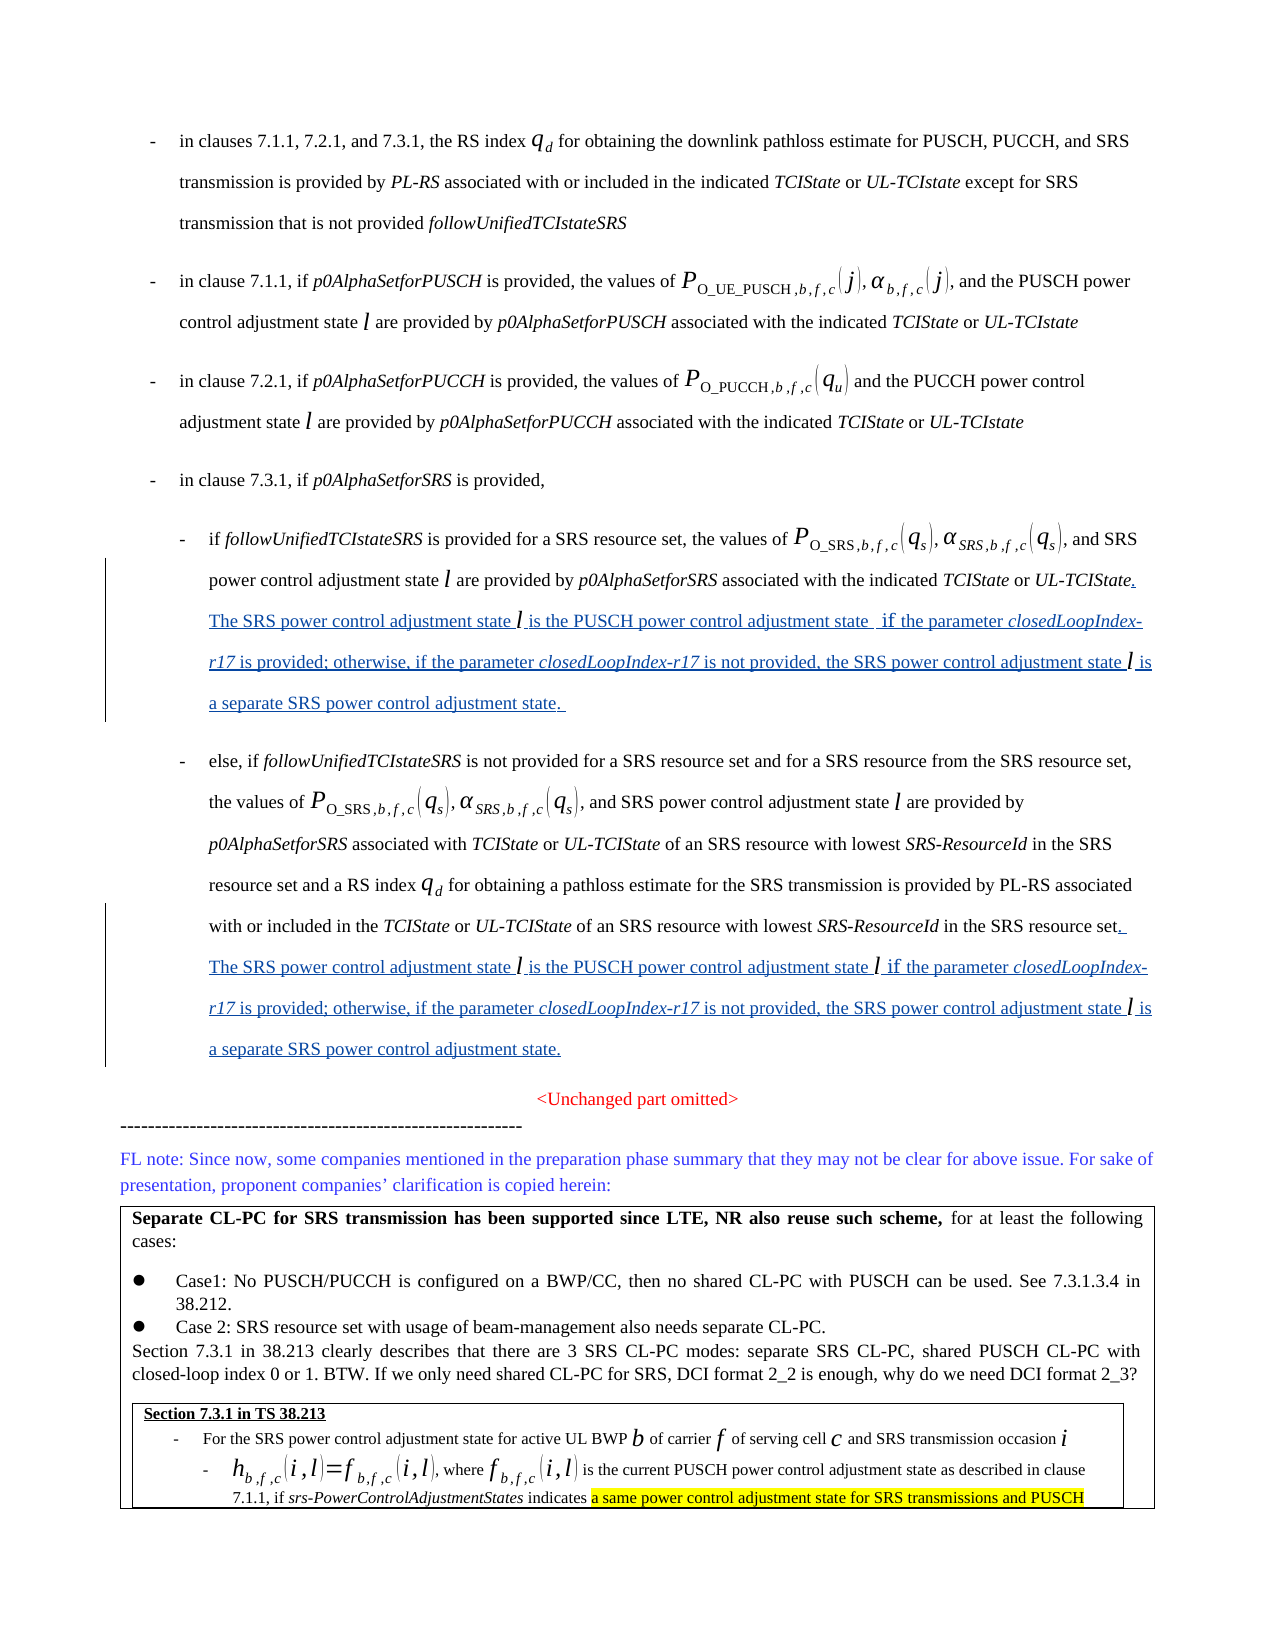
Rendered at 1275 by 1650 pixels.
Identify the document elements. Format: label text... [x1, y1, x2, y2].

text FL note: Since now, some companies mentioned in the preparation phase summary that they may not be clear for above issue. For sake of presentation, proponent companies’ clarification is copied herein: [120, 1148, 1155, 1195]
text - else, if followUnifiedTCIstateSRS is not provided for a SRS resource set and for a SRS resource from the SRS resource set, the values of , , and SRS power control adjustment state are provided by p0AlphaSetforSRS associated with TCIState or UL-TCIState of an SRS resource with lowest SRS-ResourceId in the SRS resource set and a RS index for obtaining a pathloss estimate for the SRS transmission is provided by PL-RS associated with or included in the TCIState or UL-TCIState of an SRS resource with lowest SRS-ResourceId in the SRS resource set [179, 742, 1155, 1067]
text ---------------------------------------------------------- [120, 1113, 1155, 1137]
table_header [121, 1207, 1154, 1508]
text - if followUnifiedTCIstateSRS is provided for a SRS resource set, the values of , , and SRS power control adjustment state are provided by p0AlphaSetforSRS associated with the indicated TCIState or UL-TCIState [179, 519, 1155, 722]
text - in clause 7.1.1, if p0AlphaSetforPUSCH is provided, the values of , , and the PUSCH power control adjustment state are provided by p0AlphaSetforPUSCH associated with the indicated TCIState or UL-TCIstate [149, 262, 1155, 341]
text - in clauses 7.1.1, 7.2.1, and 7.3.1, the RS index for obtaining the downlink pathloss estimate for PUSCH, PUCCH, and SRS transmission is provided by PL-RS associated with or included in the indicated TCIState or UL-TCIstate except for SRS transmission that is not provided followUnifiedTCIstateSRS [149, 122, 1155, 242]
text - in clause 7.2.1, if p0AlphaSetforPUCCH is provided, the values of and the PUCCH power control adjustment state are provided by p0AlphaSetforPUCCH associated with the indicated TCIState or UL-TCIstate [149, 362, 1155, 441]
text <Unchanged part omitted> [120, 1088, 1155, 1109]
text - in clause 7.3.1, if p0AlphaSetforSRS is provided, [149, 461, 1155, 499]
